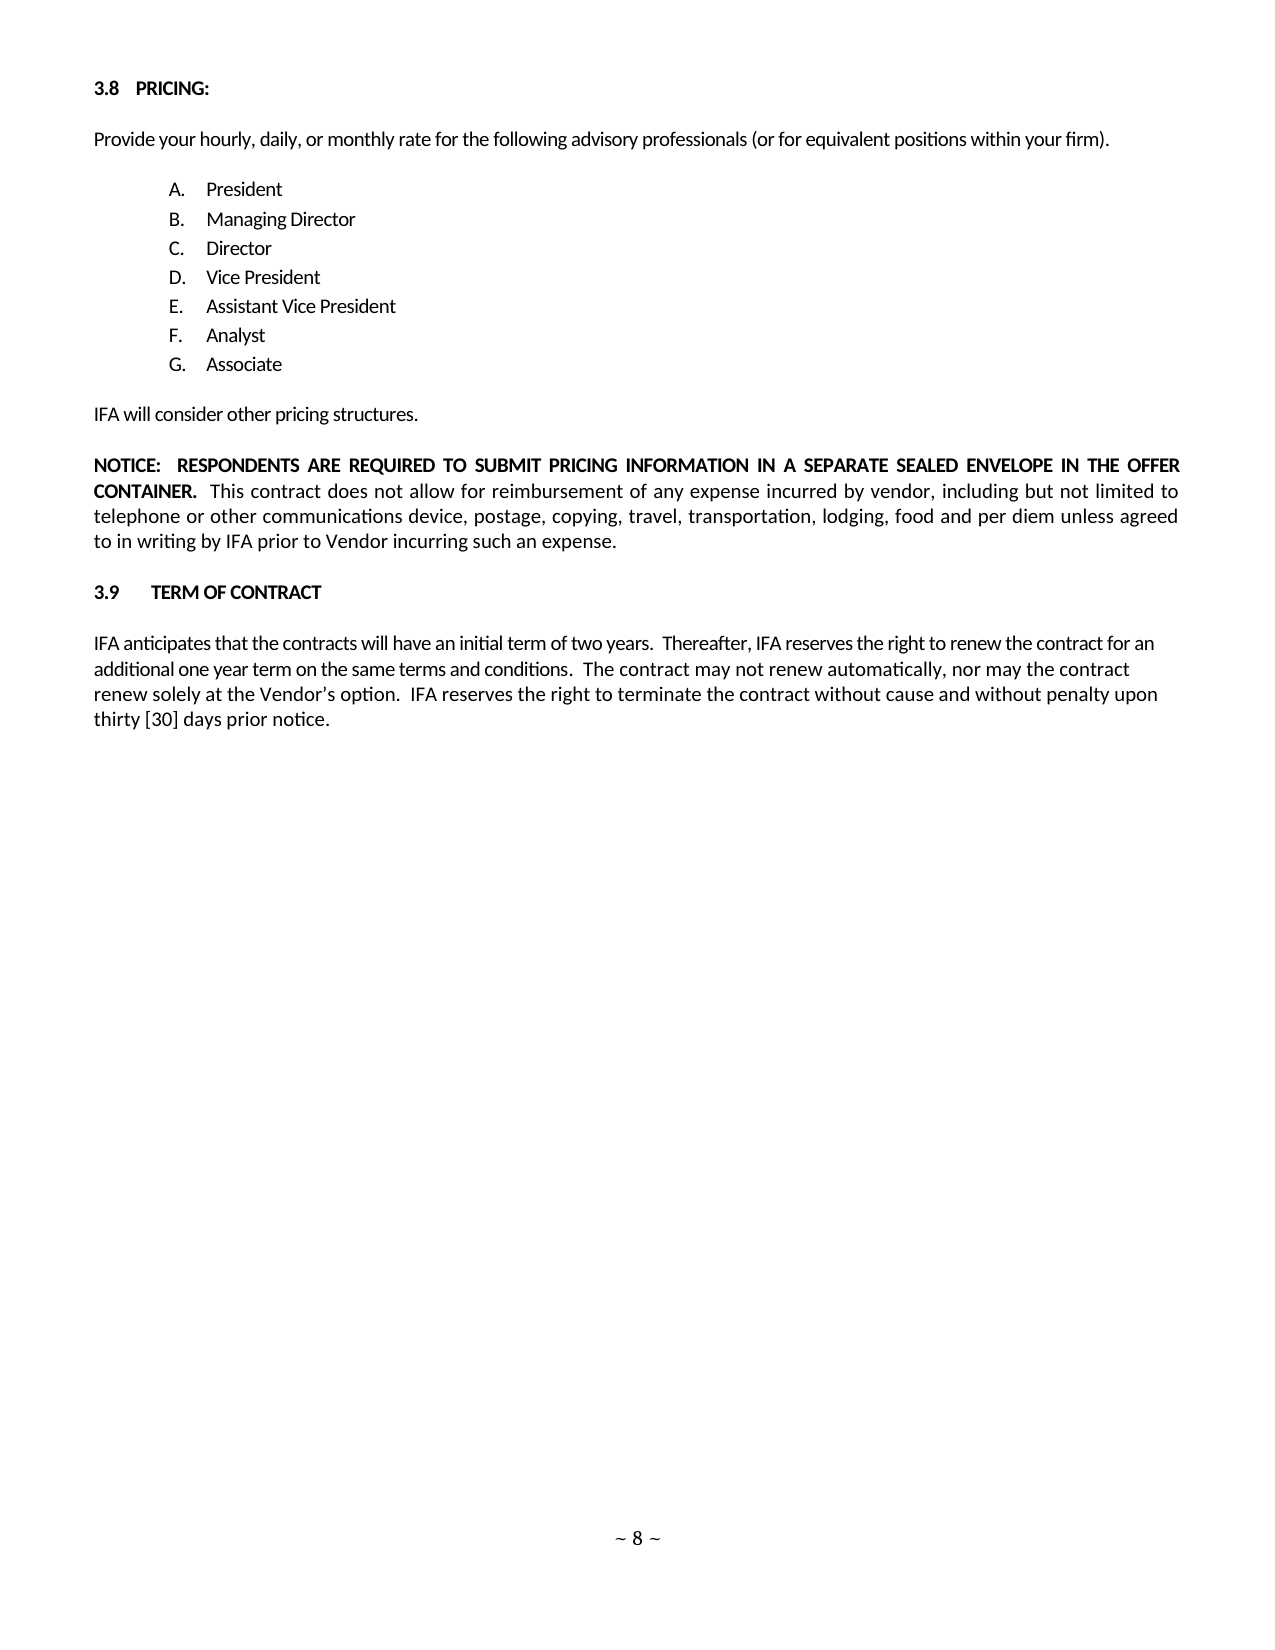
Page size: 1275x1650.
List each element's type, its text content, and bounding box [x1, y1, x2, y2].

list Vice President [169, 264, 1181, 289]
list Analyst [169, 322, 1181, 348]
list Managing Director [169, 206, 1181, 231]
list Director [169, 235, 1181, 260]
list Associate [169, 352, 1181, 377]
list Assistant Vice President [169, 293, 1181, 319]
list President [169, 177, 1181, 202]
text Provide your hourly, daily, or monthly rate for the following advisory professionals (or for equivalent positions within your firm). [94, 126, 1181, 151]
text NOTICE: RESPONDENTS ARE REQUIRED TO SUBMIT PRICING INFORMATION IN A SEPARATE SEALED ENVELOPE IN THE OFFER CONTAINER. This contract does not allow for reimbursement of any expense incurred by vendor, including but not limited to telephone or other communications device, postage, copying, travel, transportation, lodging, food and per diem unless agreed to in writing by IFA prior to Vendor incurring such an expense. [94, 452, 1181, 554]
text 3.8 PRICING: [94, 75, 1181, 100]
text 3.9 TERM OF CONTRACT [94, 579, 1181, 605]
text IFA will consider other pricing structures. [94, 402, 1181, 427]
text IFA anticipates that the contracts will have an initial term of two years. Thereafter, IFA reserves the right to renew the contract for an additional one year term on the same terms and conditions. The contract may not renew automatically, nor may the contract renew solely at the Vendor’s option. IFA reserves the right to terminate the contract without cause and without penalty upon thirty [30] days prior notice. [94, 630, 1181, 732]
